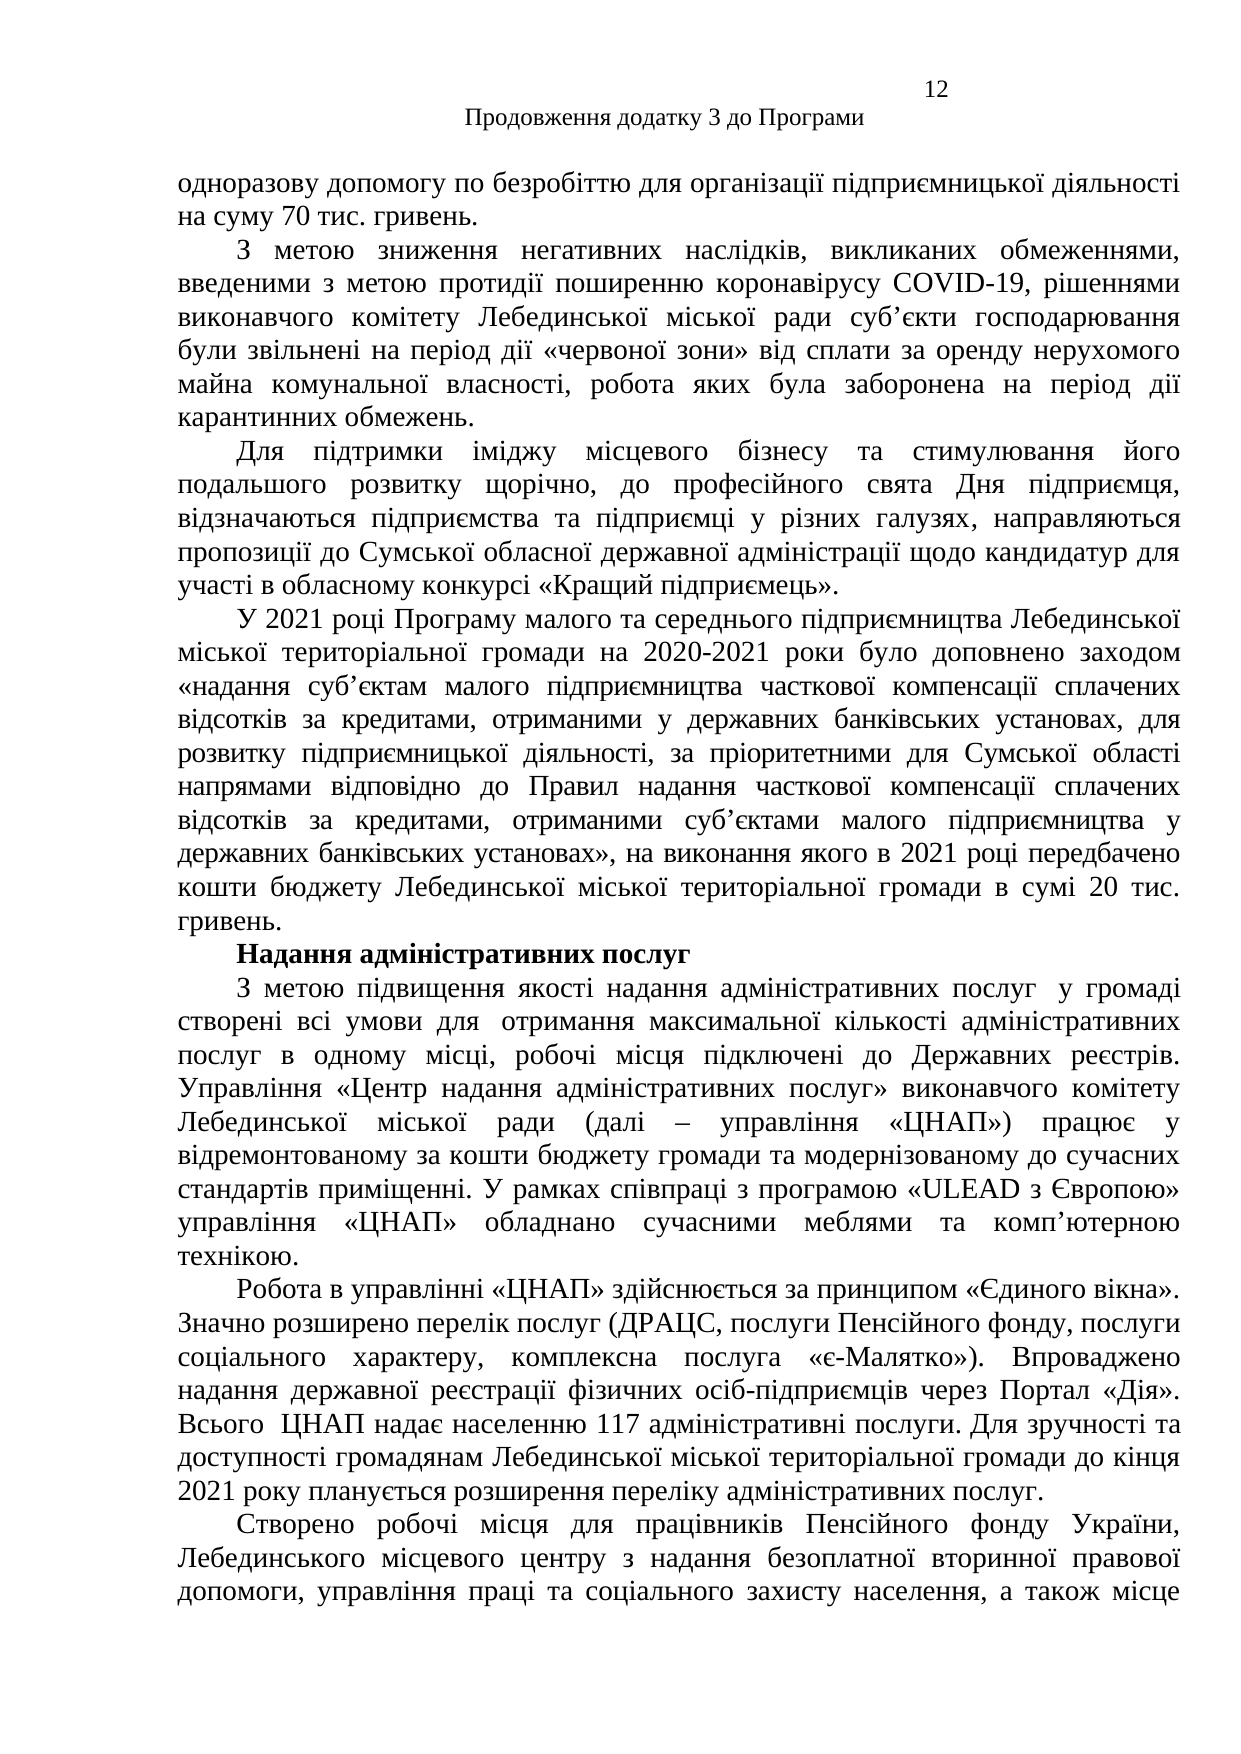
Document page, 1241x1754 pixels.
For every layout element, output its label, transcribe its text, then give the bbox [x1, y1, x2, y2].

text У 2021 році Програму малого та середнього підприємництва Лебединської міської територіальної громади на 2020-2021 роки було доповнено заходом «надання суб’єктам малого підприємництва часткової компенсації сплачених відсотків за кредитами, отриманими у державних банківських установах, для розвитку підприємницької діяльності, за пріоритетними для Сумської області напрямами відповідно до Правил надання часткової компенсації сплачених відсотків за кредитами, отриманими суб’єктами малого підприємництва у державних банківських установах», на виконання якого в 2021 році передбачено кошти бюджету Лебединської міської територіальної громади в сумі 20 тис. гривень. [177, 869, 1181, 936]
text Робота в управлінні «ЦНАП» здійснюється за принципом «Єдиного вікна». Значно розширено перелік послуг (ДРАЦС, послуги Пенсійного фонду, послуги соціального характеру, комплексна послуга «є-Малятко»). Впроваджено надання державної реєстрації фізичних осіб-підприємців через Портал «Дія». Всього ЦНАП надає населенню 117 адміністративні послуги. Для зручності та доступності громадянам Лебединської міської територіальної громади до кінця 2021 року планується розширення переліку адміністративних послуг. [177, 1272, 1181, 1506]
text Надання адміністративних послуг [177, 936, 1181, 970]
text У 2021 році Програму малого та середнього підприємництва Лебединської міської територіальної громади на 2020-2021 роки було доповнено заходом «надання суб’єктам малого підприємництва часткової компенсації сплачених відсотків за кредитами, отриманими у державних банківських установах, для розвитку підприємницької діяльності, за пріоритетними для Сумської області напрямами відповідно до Правил надання часткової компенсації сплачених відсотків за кредитами, отриманими суб’єктами малого підприємництва у державних банківських установах», на виконання якого в 2021 році передбачено кошти бюджету Лебединської міської територіальної громади в сумі 20 тис. гривень. [177, 601, 1181, 701]
text З метою підвищення якості надання адміністративних послуг у громаді створені всі умови для отримання максимальної кількості адміністративних послуг в одному місці, робочі місця підключені до Державних реєстрів. Управління «Центр надання адміністративних послуг» виконавчого комітету Лебединської міської ради (далі – управління «ЦНАП») працює у відремонтованому за кошти бюджету громади та модернізованому до сучасних стандартів приміщенні. У рамках співпраці з програмою «ULEAD з Європою» управління «ЦНАП» обладнано сучасними меблями та комп’ютерною технікою. [177, 970, 1181, 1272]
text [177, 1506, 1181, 1607]
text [177, 165, 1181, 232]
text З метою зниження негативних наслідків, викликаних обмеженнями, введеними з метою протидії поширенню коронавірусу COVID-19, рішеннями виконавчого комітету Лебединської міської ради суб’єкти господарювання були звільнені на період дії «червоної зони» від сплати за оренду нерухомого майна комунальної власності, робота яких була заборонена на період дії карантинних обмежень. [177, 232, 1181, 433]
text Для підтримки іміджу місцевого бізнесу та стимулювання його подальшого розвитку щорічно, до професійного свята Дня підприємця, відзначаються підприємства та підприємці у різних галузях, направляються пропозиції до Сумської обласної державної адміністрації щодо кандидатур для участі в обласному конкурсі «Кращий підприємець». [177, 433, 1181, 601]
